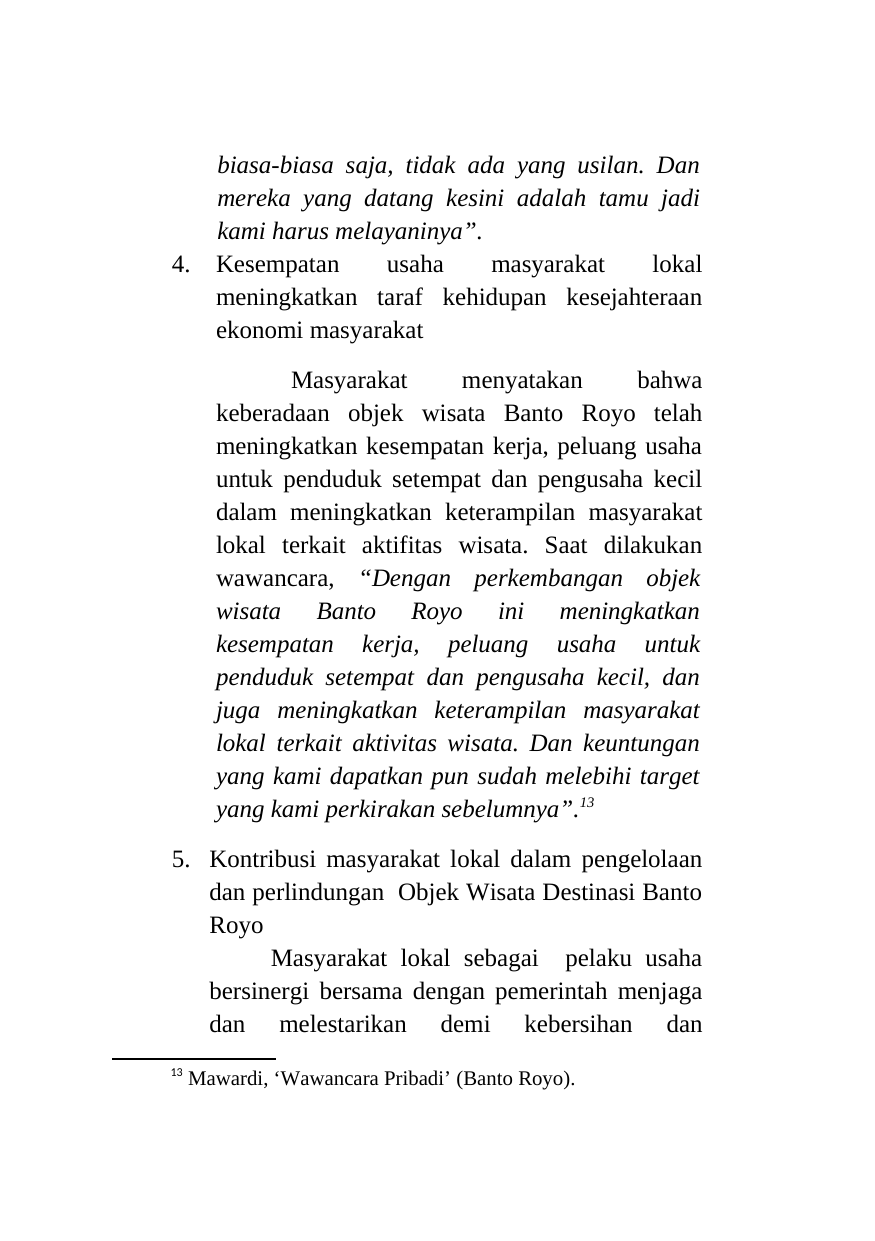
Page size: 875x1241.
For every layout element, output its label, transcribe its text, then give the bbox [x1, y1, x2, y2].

list Kesempatan usaha masyarakat lokal meningkatkan taraf kehidupan kesejahteraan ekonomi masyarakat [172, 249, 702, 344]
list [209, 943, 702, 1038]
text Masyarakat menyatakan bahwa keberadaan objek wisata Banto Royo telah meningkatkan kesempatan kerja, peluang usaha untuk penduduk setempat dan pengusaha kecil dalam meningkatkan keterampilan masyarakat lokal terkait aktifitas wisata. Saat dilakukan wawancara, “Dengan perkembangan objek wisata Banto Royo ini meningkatkan kesempatan kerja, peluang usaha untuk penduduk setempat dan pengusaha kecil, dan juga meningkatkan keterampilan masyarakat lokal terkait aktivitas wisata. Dan keuntungan yang kami dapatkan pun sudah melebihi target yang kami perkirakan sebelumnya”. [216, 365, 702, 823]
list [217, 150, 702, 245]
list Kontribusi masyarakat lokal dalam pengelolaan dan perlindungan Objek Wisata Destinasi Banto Royo [172, 844, 702, 938]
